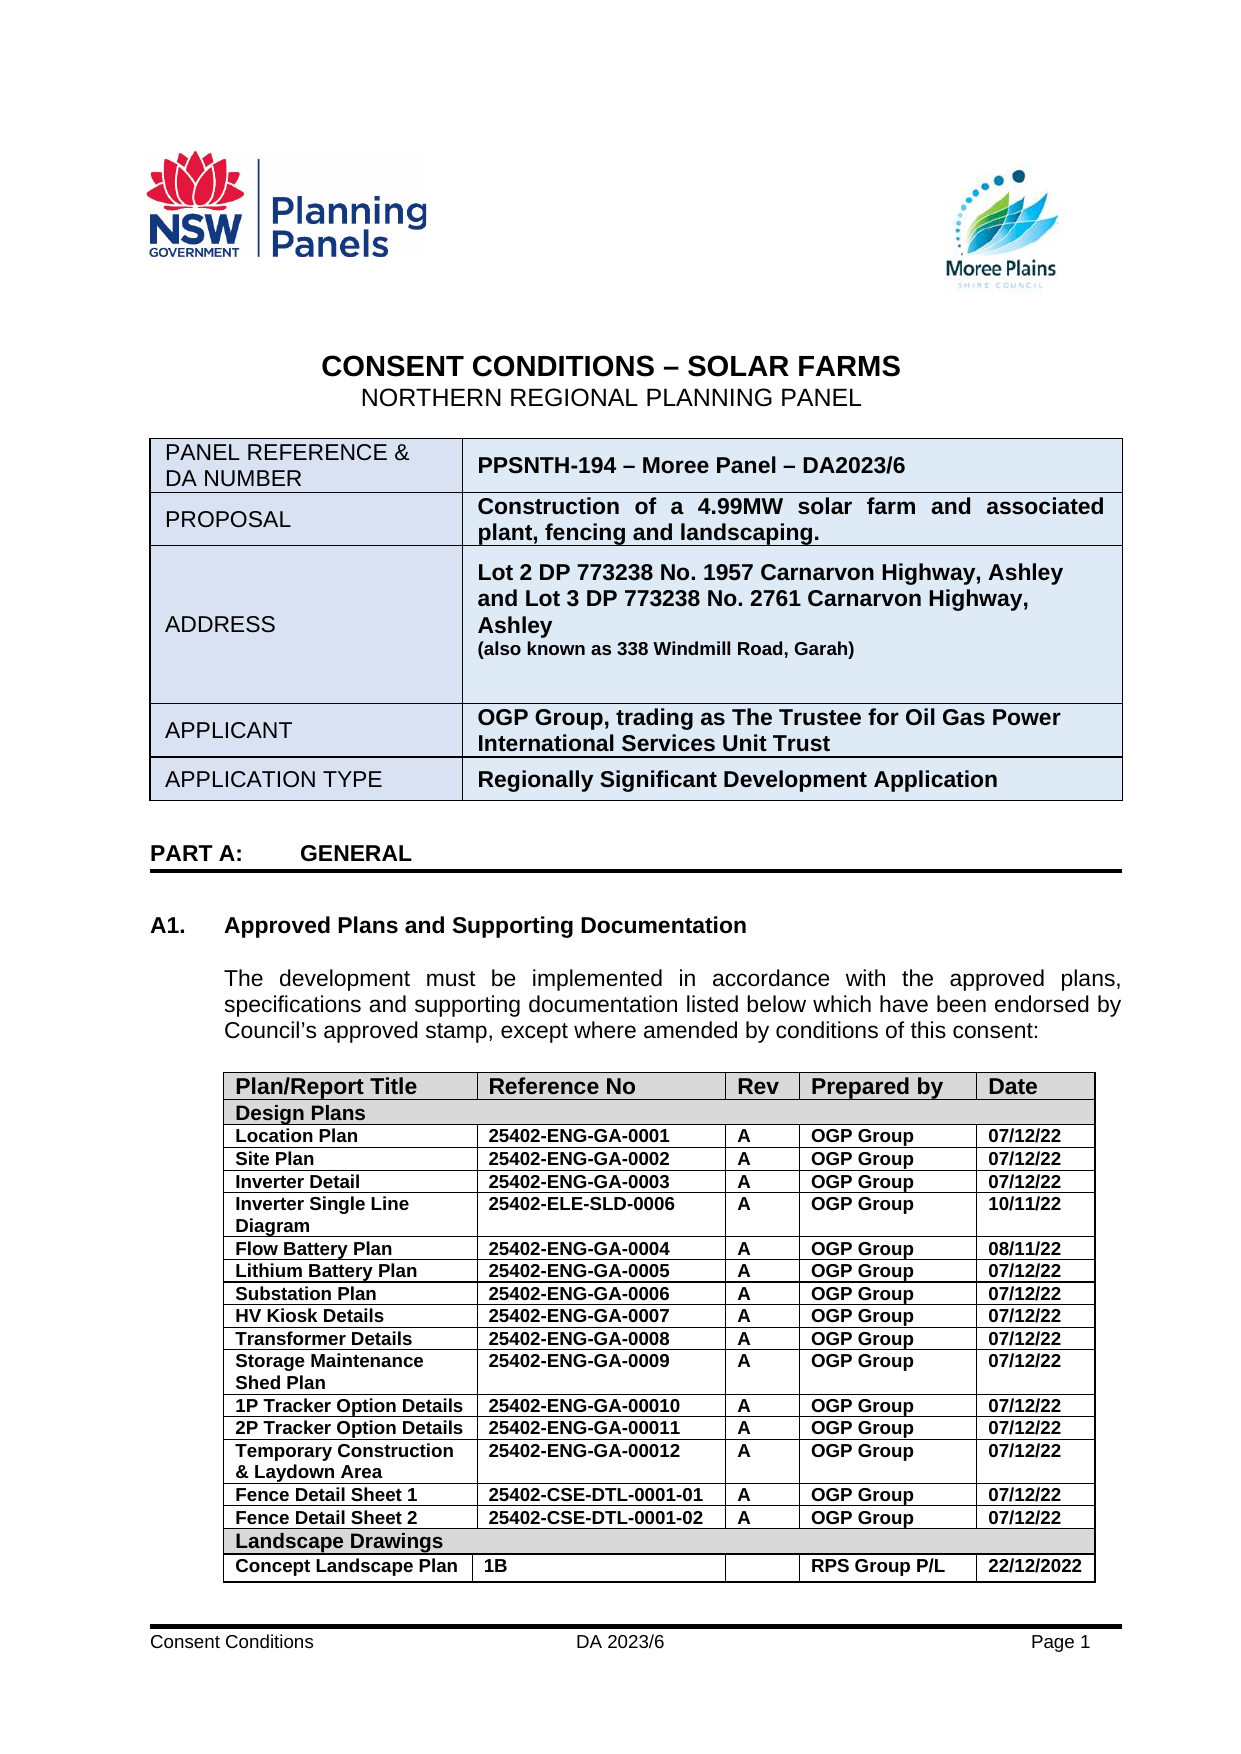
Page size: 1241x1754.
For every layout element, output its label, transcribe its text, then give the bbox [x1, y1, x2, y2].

table_header Plan/Report Title [224, 1073, 477, 1099]
table_cell OGP Group [800, 1440, 976, 1483]
table_cell Fence Detail Sheet 2 [224, 1506, 477, 1528]
table_cell 07/12/22 [977, 1328, 1094, 1349]
table_header Prepared by [800, 1073, 976, 1099]
table_cell 07/12/22 [977, 1395, 1094, 1416]
table_cell Transformer Details [224, 1328, 477, 1349]
table_cell Flow Battery Plan [224, 1237, 477, 1259]
table_cell A [726, 1260, 799, 1281]
table_header [135, 150, 470, 299]
picture [930, 159, 1071, 299]
table_cell Regionally Significant Development Application [463, 758, 1122, 800]
table_cell OGP Group [800, 1125, 976, 1147]
table_cell OGP Group [800, 1305, 976, 1327]
table_cell A [726, 1193, 799, 1236]
table_cell A [726, 1350, 799, 1393]
table_cell A [726, 1305, 799, 1327]
table_cell 25402-CSE-DTL-0001-02 [478, 1506, 725, 1528]
table_header 1B [473, 1555, 725, 1581]
table_cell APPLICATION TYPE [151, 758, 462, 800]
table_cell 25402-ENG-GA-00011 [478, 1417, 725, 1439]
table_cell 25402-ENG-GA-0002 [478, 1148, 725, 1169]
table_cell 07/12/22 [977, 1148, 1094, 1169]
table_cell Temporary Construction & Laydown Area [224, 1440, 477, 1483]
table_cell Location Plan [224, 1125, 477, 1147]
table_cell 07/12/22 [977, 1171, 1094, 1192]
table_cell A [726, 1237, 799, 1259]
table_cell 07/12/22 [977, 1125, 1094, 1147]
table_cell OGP Group [800, 1283, 976, 1304]
table_cell Site Plan [224, 1148, 477, 1169]
table_header 22/12/2022 [977, 1555, 1094, 1581]
table_header Date [977, 1073, 1094, 1099]
table_cell 07/12/22 [977, 1350, 1094, 1393]
table_cell OGP Group, trading as The Trustee for Oil Gas Power International Services Unit Trust [463, 704, 1122, 756]
table_cell 25402-ELE-SLD-0006 [478, 1193, 725, 1236]
table_cell Landscape Drawings [224, 1529, 1094, 1553]
table_cell A [726, 1440, 799, 1483]
text The development must be implemented in accordance with the approved plans, specifications and supporting documentation listed below which have been endorsed by Council’s approved stamp, except where amended by conditions of this consent: [224, 965, 1122, 1044]
table_cell Substation Plan [224, 1283, 477, 1304]
picture [146, 150, 427, 257]
table_cell Design Plans [224, 1100, 1094, 1124]
table_cell 25402-ENG-GA-0005 [478, 1260, 725, 1281]
table_header RPS Group P/L [800, 1555, 976, 1581]
table_header [470, 150, 1090, 299]
table_cell A [726, 1171, 799, 1192]
table_cell Storage Maintenance Shed Plan [224, 1350, 477, 1393]
table_header PANEL REFERENCE & DA NUMBER [151, 439, 462, 492]
table_cell OGP Group [800, 1328, 976, 1349]
table_cell HV Kiosk Details [224, 1305, 477, 1327]
table_cell 25402-ENG-GA-0008 [478, 1328, 725, 1349]
table_cell Construction of a 4.99MW solar farm and associated plant, fencing and landscaping. [463, 493, 1122, 545]
table_cell PROPOSAL [151, 493, 462, 545]
table_cell OGP Group [800, 1484, 976, 1505]
table_cell A [726, 1328, 799, 1349]
table_cell 25402-ENG-GA-0009 [478, 1350, 725, 1393]
table_cell A [726, 1506, 799, 1528]
table_cell 07/12/22 [977, 1506, 1094, 1528]
table_cell A [726, 1283, 799, 1304]
table_cell ADDRESS [151, 546, 462, 703]
table_cell Lithium Battery Plan [224, 1260, 477, 1281]
table_cell 07/12/22 [977, 1283, 1094, 1304]
table_cell A [726, 1148, 799, 1169]
table_cell 25402-ENG-GA-0007 [478, 1305, 725, 1327]
table_header [726, 1555, 799, 1581]
table_cell 25402-ENG-GA-0003 [478, 1171, 725, 1192]
table_cell Inverter Single Line Diagram [224, 1193, 477, 1236]
table_cell 10/11/22 [977, 1193, 1094, 1236]
table_cell OGP Group [800, 1260, 976, 1281]
table_cell 25402-ENG-GA-0004 [478, 1237, 725, 1259]
table_cell 07/12/22 [977, 1440, 1094, 1483]
table_cell 08/11/22 [977, 1237, 1094, 1259]
table_header Rev [726, 1073, 799, 1099]
list Approved Plans and Supporting Documentation [150, 912, 1122, 938]
table_cell 07/12/22 [977, 1305, 1094, 1327]
table_header Concept Landscape Plan [224, 1555, 472, 1581]
table_cell A [726, 1395, 799, 1416]
table_cell Lot 2 DP 773238 No. 1957 Carnarvon Highway, Ashley and Lot 3 DP 773238 No. 2761 Carnarvon Highway, Ashley (also known as 338 Windmill Road, Garah) [463, 546, 1122, 703]
table_cell 25402-ENG-GA-0001 [478, 1125, 725, 1147]
table_cell 07/12/22 [977, 1417, 1094, 1439]
table_cell OGP Group [800, 1417, 976, 1439]
table_cell OGP Group [800, 1237, 976, 1259]
table_cell 2P Tracker Option Details [224, 1417, 477, 1439]
table_cell 25402-CSE-DTL-0001-01 [478, 1484, 725, 1505]
table_cell A [726, 1484, 799, 1505]
table_cell CONSENT CONDITIONS – SOLAR FARMS PLANNING PANEL [135, 299, 1090, 412]
text PART A: GENERAL [150, 840, 1122, 869]
table_cell 25402-ENG-GA-00012 [478, 1440, 725, 1483]
table_cell A [726, 1417, 799, 1439]
table_cell Inverter Detail [224, 1171, 477, 1192]
table_cell 07/12/22 [977, 1260, 1094, 1281]
table_header Reference No [478, 1073, 725, 1099]
table_cell APPLICANT [151, 704, 462, 756]
table_cell OGP Group [800, 1395, 976, 1416]
table_cell A [726, 1125, 799, 1147]
table_cell 07/12/22 [977, 1484, 1094, 1505]
table_cell Fence Detail Sheet 1 [224, 1484, 477, 1505]
table_cell 25402-ENG-GA-0006 [478, 1283, 725, 1304]
table_cell OGP Group [800, 1171, 976, 1192]
table_cell 25402-ENG-GA-00010 [478, 1395, 725, 1416]
table_header PPSNTH-194 – Moree Panel – DA2023/6 [463, 439, 1122, 492]
table_cell OGP Group [800, 1193, 976, 1236]
table_cell 1P Tracker Option Details [224, 1395, 477, 1416]
table_cell OGP Group [800, 1350, 976, 1393]
table_cell OGP Group [800, 1506, 976, 1528]
table_cell OGP Group [800, 1148, 976, 1169]
